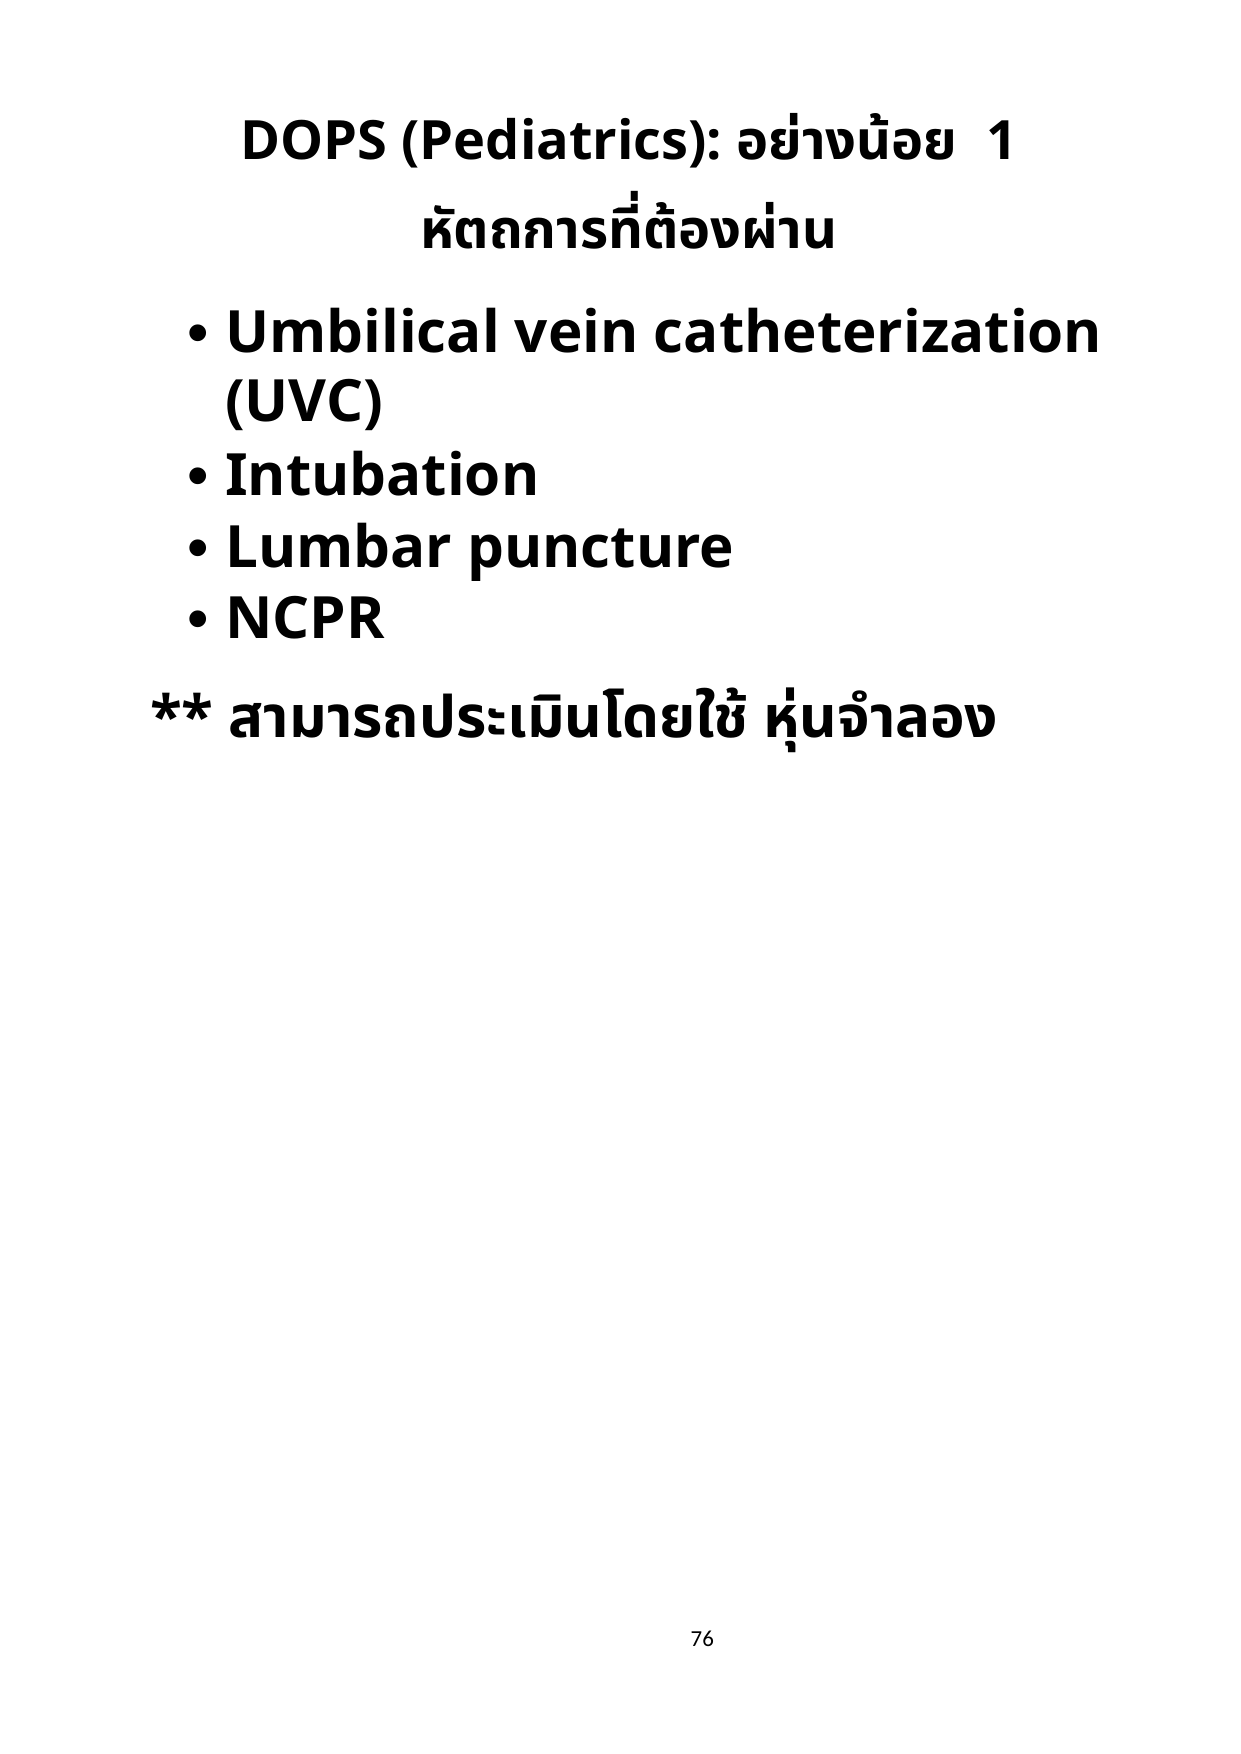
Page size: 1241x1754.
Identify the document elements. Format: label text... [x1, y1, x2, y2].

text ** สามารถประเมินโดยใช้ หุ่นจำลอง [150, 674, 1107, 753]
list Intubation [187, 439, 1107, 510]
list Lumbar puncture [187, 510, 1107, 582]
list Umbilical vein catheterization (UVC) [187, 296, 1107, 439]
text DOPS (Pediatrics): อย่างน้อย 1 หัตถการที่ต้องผ่าน [150, 102, 1107, 272]
list NCPR [187, 582, 1107, 653]
